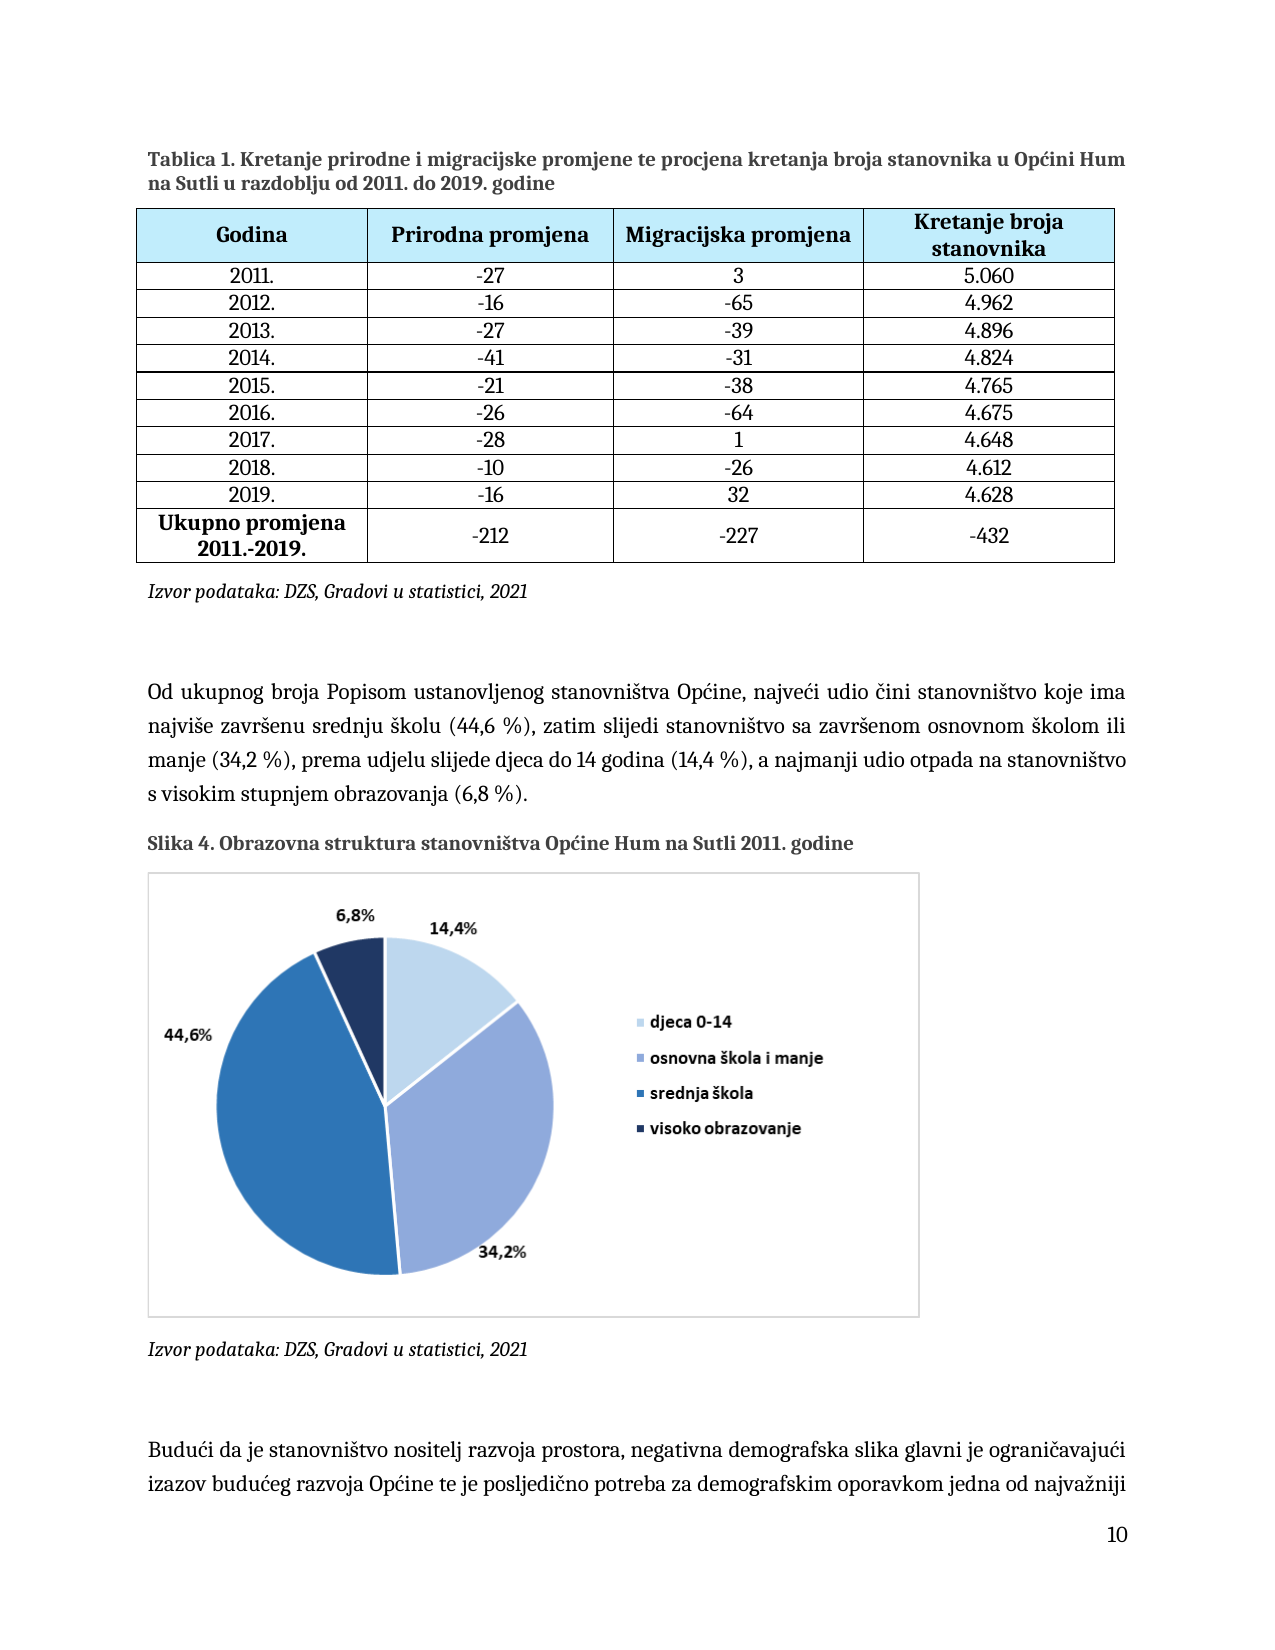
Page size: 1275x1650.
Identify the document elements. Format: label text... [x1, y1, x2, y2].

table_cell 2017. [137, 427, 367, 453]
picture [147, 872, 920, 1318]
table_cell 2019. [137, 482, 367, 508]
table_cell 32 [614, 482, 863, 508]
table_cell 2015. [137, 373, 367, 399]
table_cell 5.060 [864, 263, 1114, 289]
table_cell 2011. [137, 263, 367, 289]
table_cell 2014. [137, 345, 367, 371]
table_header Migracijska promjena [614, 209, 863, 262]
table_cell -41 [368, 345, 613, 371]
table_cell 2016. [137, 400, 367, 426]
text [148, 1437, 1127, 1497]
table_cell 4.628 [864, 482, 1114, 508]
table_header Prirodna promjena [368, 209, 613, 262]
table_cell 4.962 [864, 290, 1114, 317]
table_cell 1 [614, 427, 863, 453]
table_cell -21 [368, 373, 613, 399]
table_cell 4.675 [864, 400, 1114, 426]
text Od ukupnog broja Popisom ustanovljenog stanovništva Općine, najveći udio čini stanovništvo koje ima najviše završenu srednju školu (44,6 %), zatim slijedi stanovništvo sa završenom osnovnom školom ili manje (34,2 %), prema udjelu slijede djeca do 14 godina (14,4 %), a najmanji udio otpada na stanovništvo s visokim stupnjem obrazovanja (6,8 %). [148, 678, 1127, 807]
table_cell -27 [368, 318, 613, 344]
table_cell 4.765 [864, 373, 1114, 399]
table_cell -38 [614, 373, 863, 399]
table_cell -27 [368, 263, 613, 289]
table_cell -26 [614, 455, 863, 481]
table_cell -212 [368, 509, 613, 562]
table_cell 4.824 [864, 345, 1114, 371]
table_cell -16 [368, 482, 613, 508]
table_cell 3 [614, 263, 863, 289]
table_cell -26 [368, 400, 613, 426]
table_cell -227 [614, 509, 863, 562]
table_header Godina [137, 209, 367, 262]
table_cell -65 [614, 290, 863, 317]
table_cell 2012. [137, 290, 367, 317]
text Izvor podataka: DZS, Gradovi u statistici, 2021 [148, 580, 1127, 604]
table_cell -16 [368, 290, 613, 317]
table_cell -31 [614, 345, 863, 371]
table_header Kretanje broja stanovnika [864, 209, 1114, 262]
table_cell -432 [864, 509, 1114, 562]
table_cell 4.612 [864, 455, 1114, 481]
table_cell 2013. [137, 318, 367, 344]
table_cell -64 [614, 400, 863, 426]
table_cell -28 [368, 427, 613, 453]
table_cell 2018. [137, 455, 367, 481]
table_cell -10 [368, 455, 613, 481]
text Izvor podataka: DZS, Gradovi u statistici, 2021 [148, 1338, 1127, 1362]
table_cell Ukupno promjena 2011.-2019. [137, 509, 367, 562]
table_cell -39 [614, 318, 863, 344]
table_cell 4.896 [864, 318, 1114, 344]
table_cell 4.648 [864, 427, 1114, 453]
